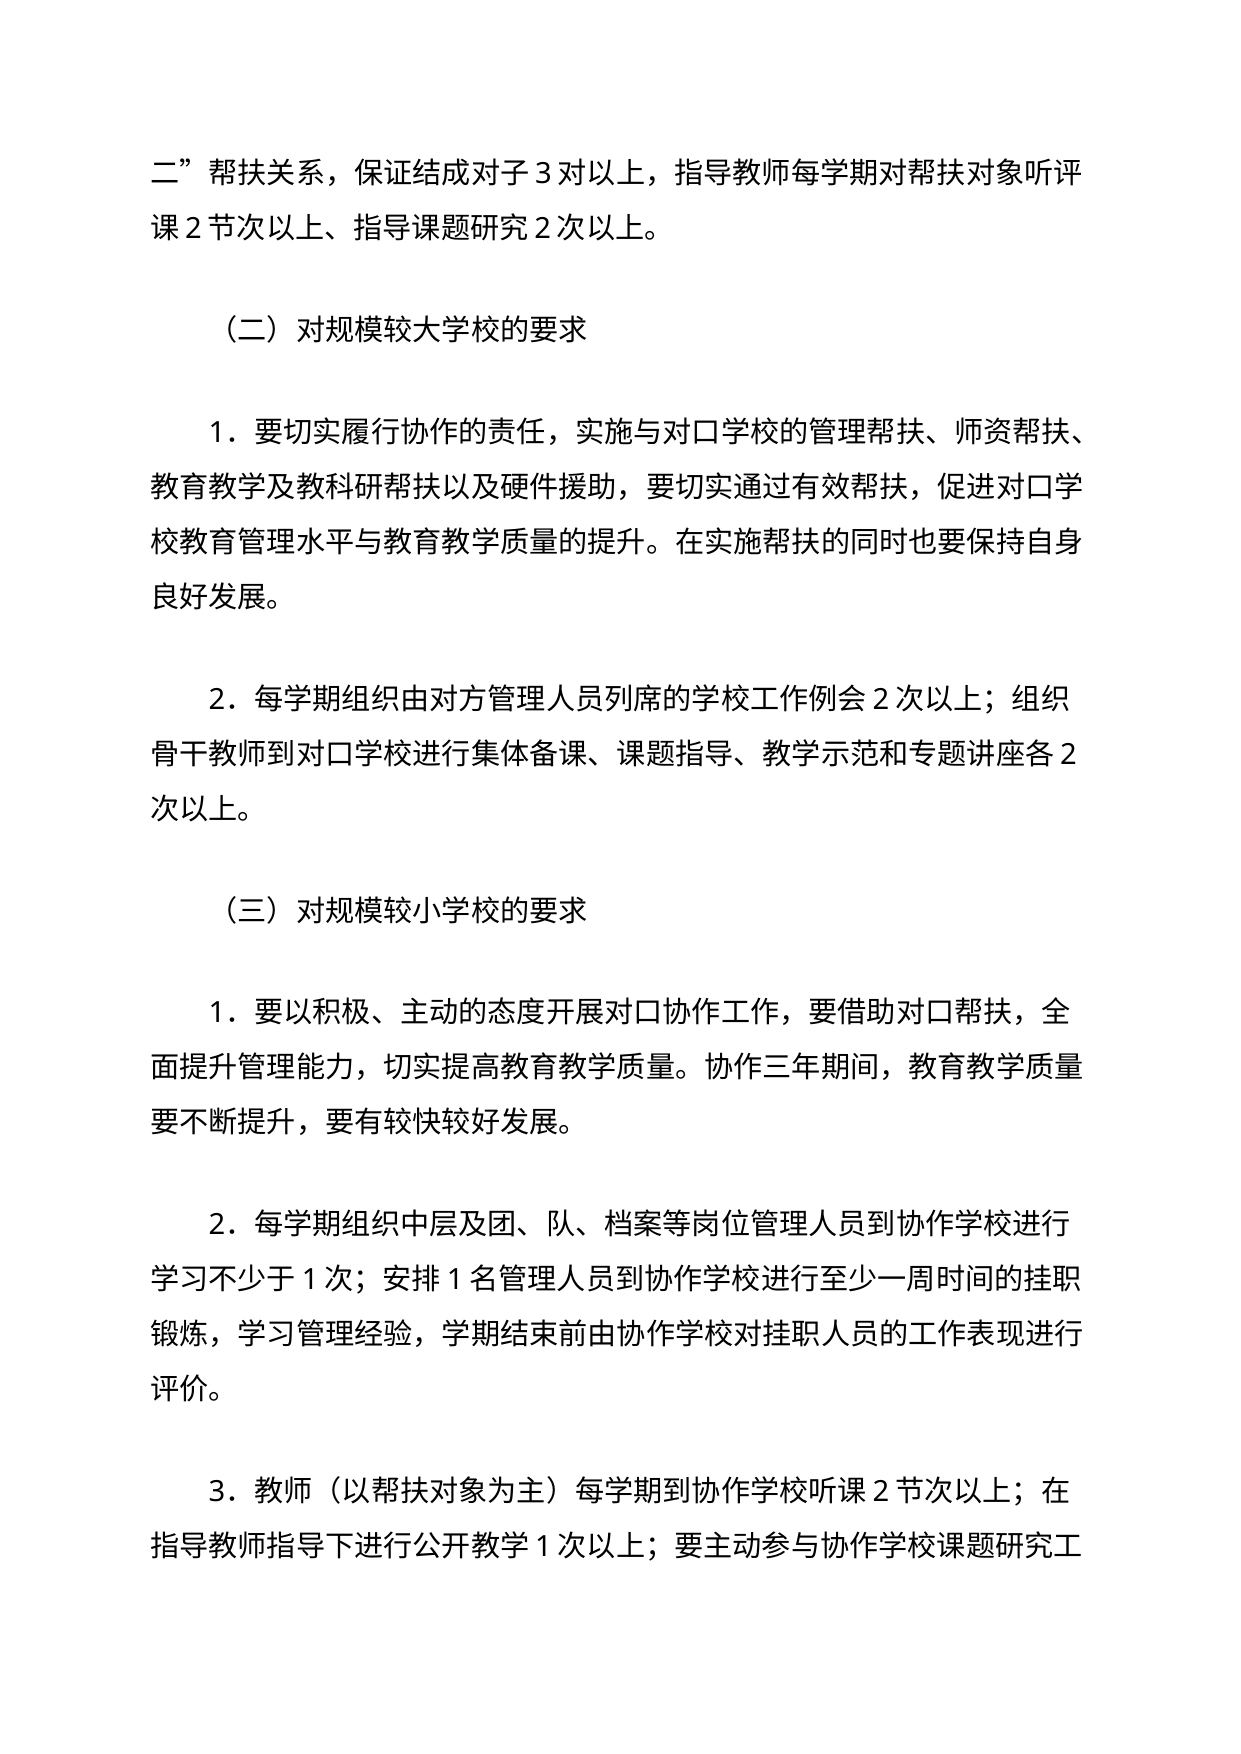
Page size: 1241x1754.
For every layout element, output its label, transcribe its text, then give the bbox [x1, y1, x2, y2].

text （二）对规模较大学校的要求 [150, 307, 1090, 349]
text 2．每学期组织中层及团、队、档案等岗位管理人员到协作学校进行学习不少于1次；安排1名管理人员到协作学校进行至少一周时间的挂职锻炼，学习管理经验，学期结束前由协作学校对挂职人员的工作表现进行评价。 [150, 1201, 1090, 1408]
text 1．要以积极、主动的态度开展对口协作工作，要借助对口帮扶，全面提升管理能力，切实提高教育教学质量。协作三年期间，教育教学质量要不断提升，要有较快较好发展。 [150, 989, 1090, 1141]
text 1．要切实履行协作的责任，实施与对口学校的管理帮扶、师资帮扶、教育教学及教科研帮扶以及硬件援助，要切实通过有效帮扶，促进对口学校教育管理水平与教育教学质量的提升。在实施帮扶的同时也要保持自身良好发展。 [150, 409, 1090, 616]
text （三）对规模较小学校的要求 [150, 887, 1090, 929]
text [150, 150, 1090, 247]
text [150, 1467, 1090, 1564]
text 2．每学期组织由对方管理人员列席的学校工作例会2次以上；组织骨干教师到对口学校进行集体备课、课题指导、教学示范和专题讲座各2次以上。 [150, 675, 1090, 828]
